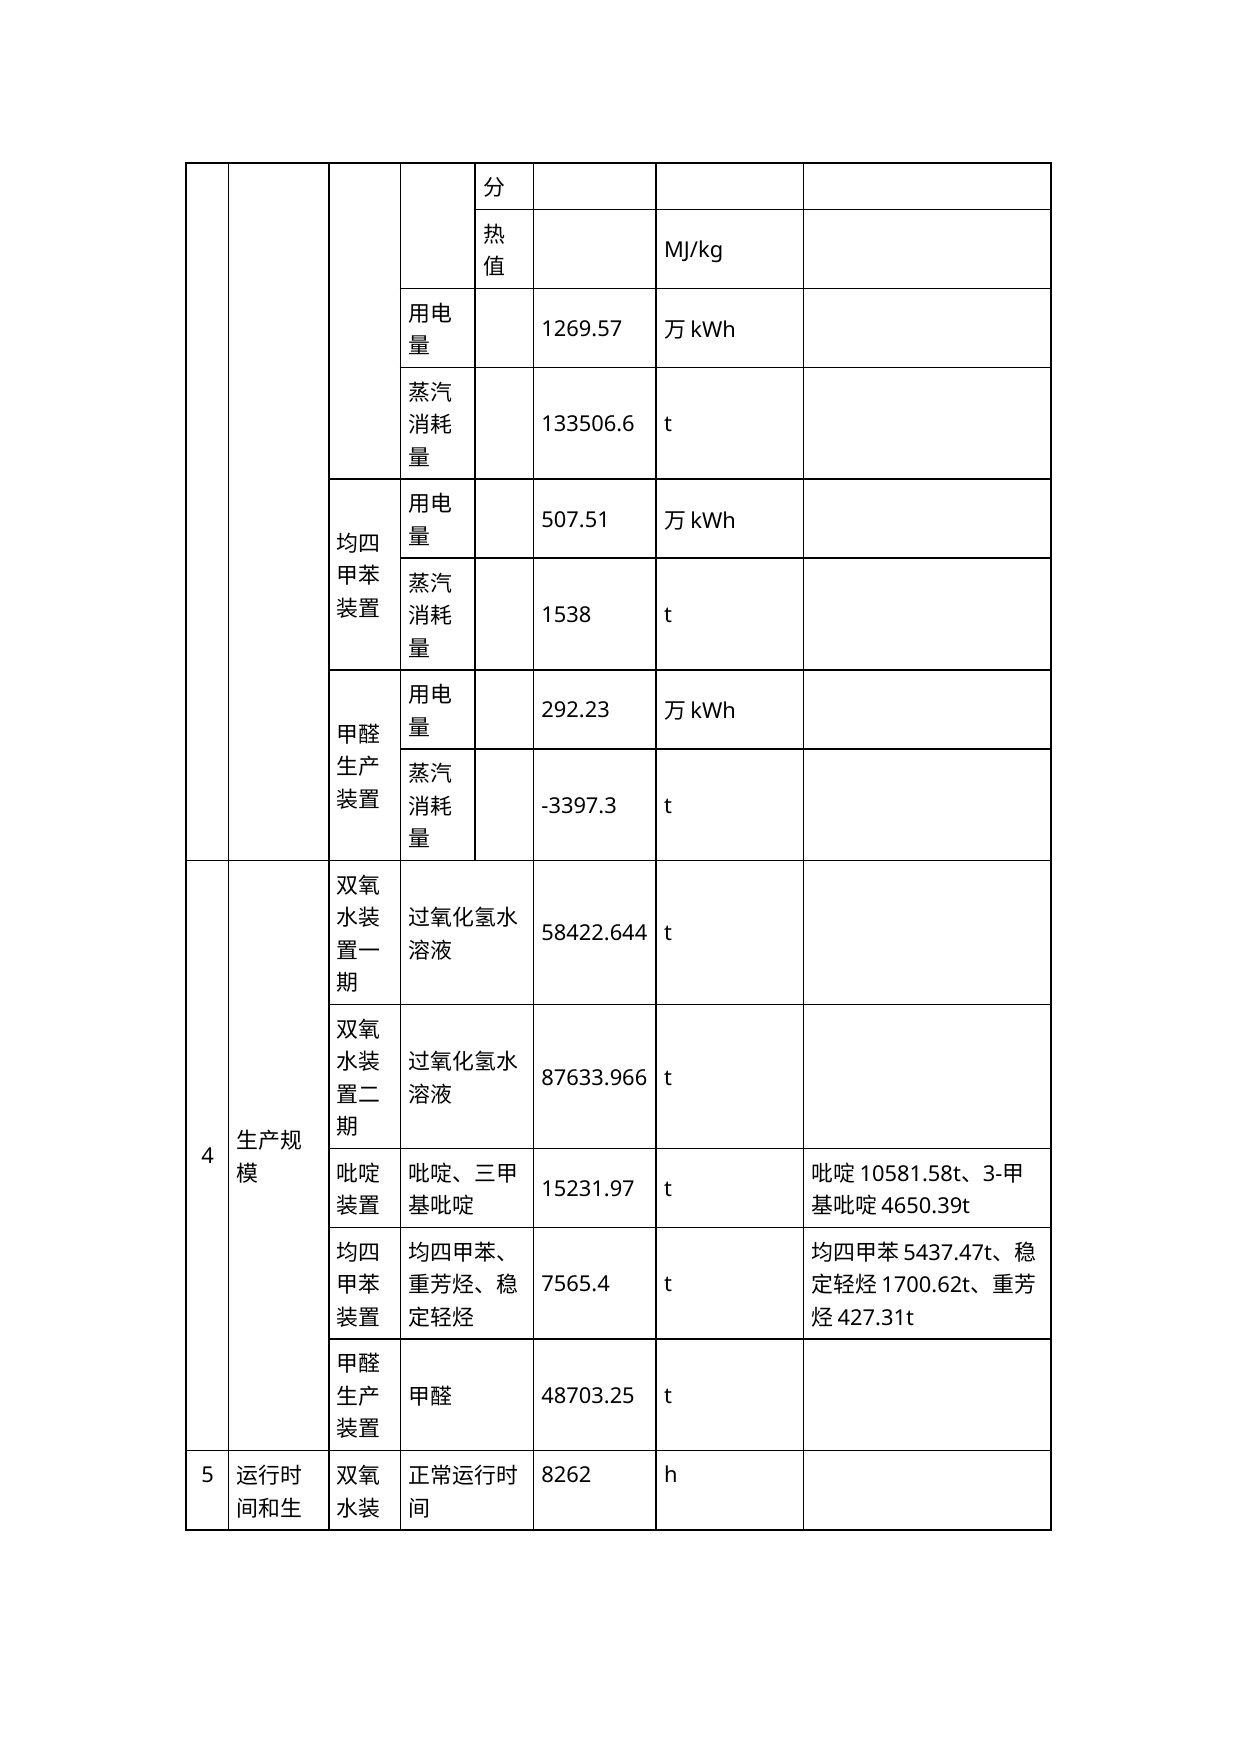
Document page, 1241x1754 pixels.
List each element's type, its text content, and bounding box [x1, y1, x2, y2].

table_cell 双氧水装置二期 [330, 1005, 400, 1148]
table_cell 甲醛生产装置 [330, 671, 400, 859]
table_cell [476, 289, 533, 367]
table_cell 吡啶、三甲基吡啶 [401, 1149, 533, 1227]
table_cell [476, 480, 533, 557]
table_cell 7565.4 [534, 1228, 655, 1338]
table_cell [804, 861, 1050, 1003]
table_cell [804, 368, 1050, 478]
table_cell 1269.57 [534, 289, 655, 367]
table_cell 均四甲苯装置 [330, 480, 400, 669]
table_cell 87633.966 [534, 1005, 655, 1148]
table_cell [534, 210, 655, 288]
table_cell [804, 1340, 1050, 1450]
table_cell 48703.25 [534, 1340, 655, 1450]
table_cell [476, 671, 533, 748]
table_cell 生产规模 [229, 861, 328, 1450]
table_cell MJ/kg [657, 210, 803, 288]
table_cell 吡啶装置 [330, 1149, 400, 1227]
table_cell [804, 559, 1050, 669]
table_cell 8262 [534, 1451, 655, 1529]
table_cell 双氧水装置一期 [330, 1451, 400, 1529]
table_cell 万kWh [657, 480, 803, 557]
table_cell 蒸汽消耗量 [401, 559, 474, 669]
table_cell 均四甲苯、重芳烃、稳定轻烃 [401, 1228, 533, 1338]
table_cell 热值 [476, 210, 533, 288]
table_cell 58422.644 [534, 861, 655, 1003]
table_cell [804, 1451, 1050, 1529]
table_cell t [657, 750, 803, 859]
table_cell 吡啶10581.58t、3-甲基吡啶4650.39t [804, 1149, 1050, 1227]
table_cell [476, 750, 533, 859]
table_cell 均四甲苯装置 [330, 1228, 400, 1338]
table_cell 万kWh [657, 289, 803, 367]
table_cell 甲醛生产装置 [330, 1340, 400, 1450]
table_cell [804, 671, 1050, 748]
table_cell t [657, 1005, 803, 1148]
table_cell 133506.6 [534, 368, 655, 478]
table_cell -3397.3 [534, 750, 655, 859]
table_cell 正常运行时间 [401, 1451, 533, 1529]
table_cell t [657, 861, 803, 1003]
table_cell 蒸汽消耗量 [401, 368, 474, 478]
table_cell 过氧化氢水溶液 [401, 861, 533, 1003]
table_cell [804, 1005, 1050, 1148]
table_cell 292.23 [534, 671, 655, 748]
table_cell 运行时间和生产负荷 [229, 1451, 328, 1529]
table_cell h [657, 1451, 803, 1529]
table_cell [534, 164, 655, 208]
table_cell [804, 210, 1050, 288]
table_cell 万kWh [657, 671, 803, 748]
table_cell t [657, 368, 803, 478]
table_cell 5 [187, 1451, 228, 1529]
table_cell [476, 559, 533, 669]
table_cell 挥发分 [476, 164, 533, 208]
table_cell [804, 750, 1050, 859]
table_cell 用电量 [401, 480, 474, 557]
table_cell 15231.97 [534, 1149, 655, 1227]
table_cell 蒸汽消耗量 [401, 750, 474, 859]
table_cell t [657, 1149, 803, 1227]
table_cell 过氧化氢水溶液 [401, 1005, 533, 1148]
table_cell 双氧水装置一期 [330, 861, 400, 1003]
table_cell [804, 480, 1050, 557]
table_cell 4 [187, 861, 228, 1450]
table_cell 用电量 [401, 289, 474, 367]
table_cell [476, 368, 533, 478]
table_cell t [657, 1228, 803, 1338]
table_cell % [657, 164, 803, 208]
table_cell [804, 289, 1050, 367]
table_cell [804, 164, 1050, 208]
table_cell 507.51 [534, 480, 655, 557]
table_cell 甲醛 [401, 1340, 533, 1450]
table_cell t [657, 559, 803, 669]
table_cell 均四甲苯5437.47t、稳定轻烃1700.62t、重芳烃427.31t [804, 1228, 1050, 1338]
table_cell t [657, 1340, 803, 1450]
table_cell 用电量 [401, 671, 474, 748]
table_cell 1538 [534, 559, 655, 669]
